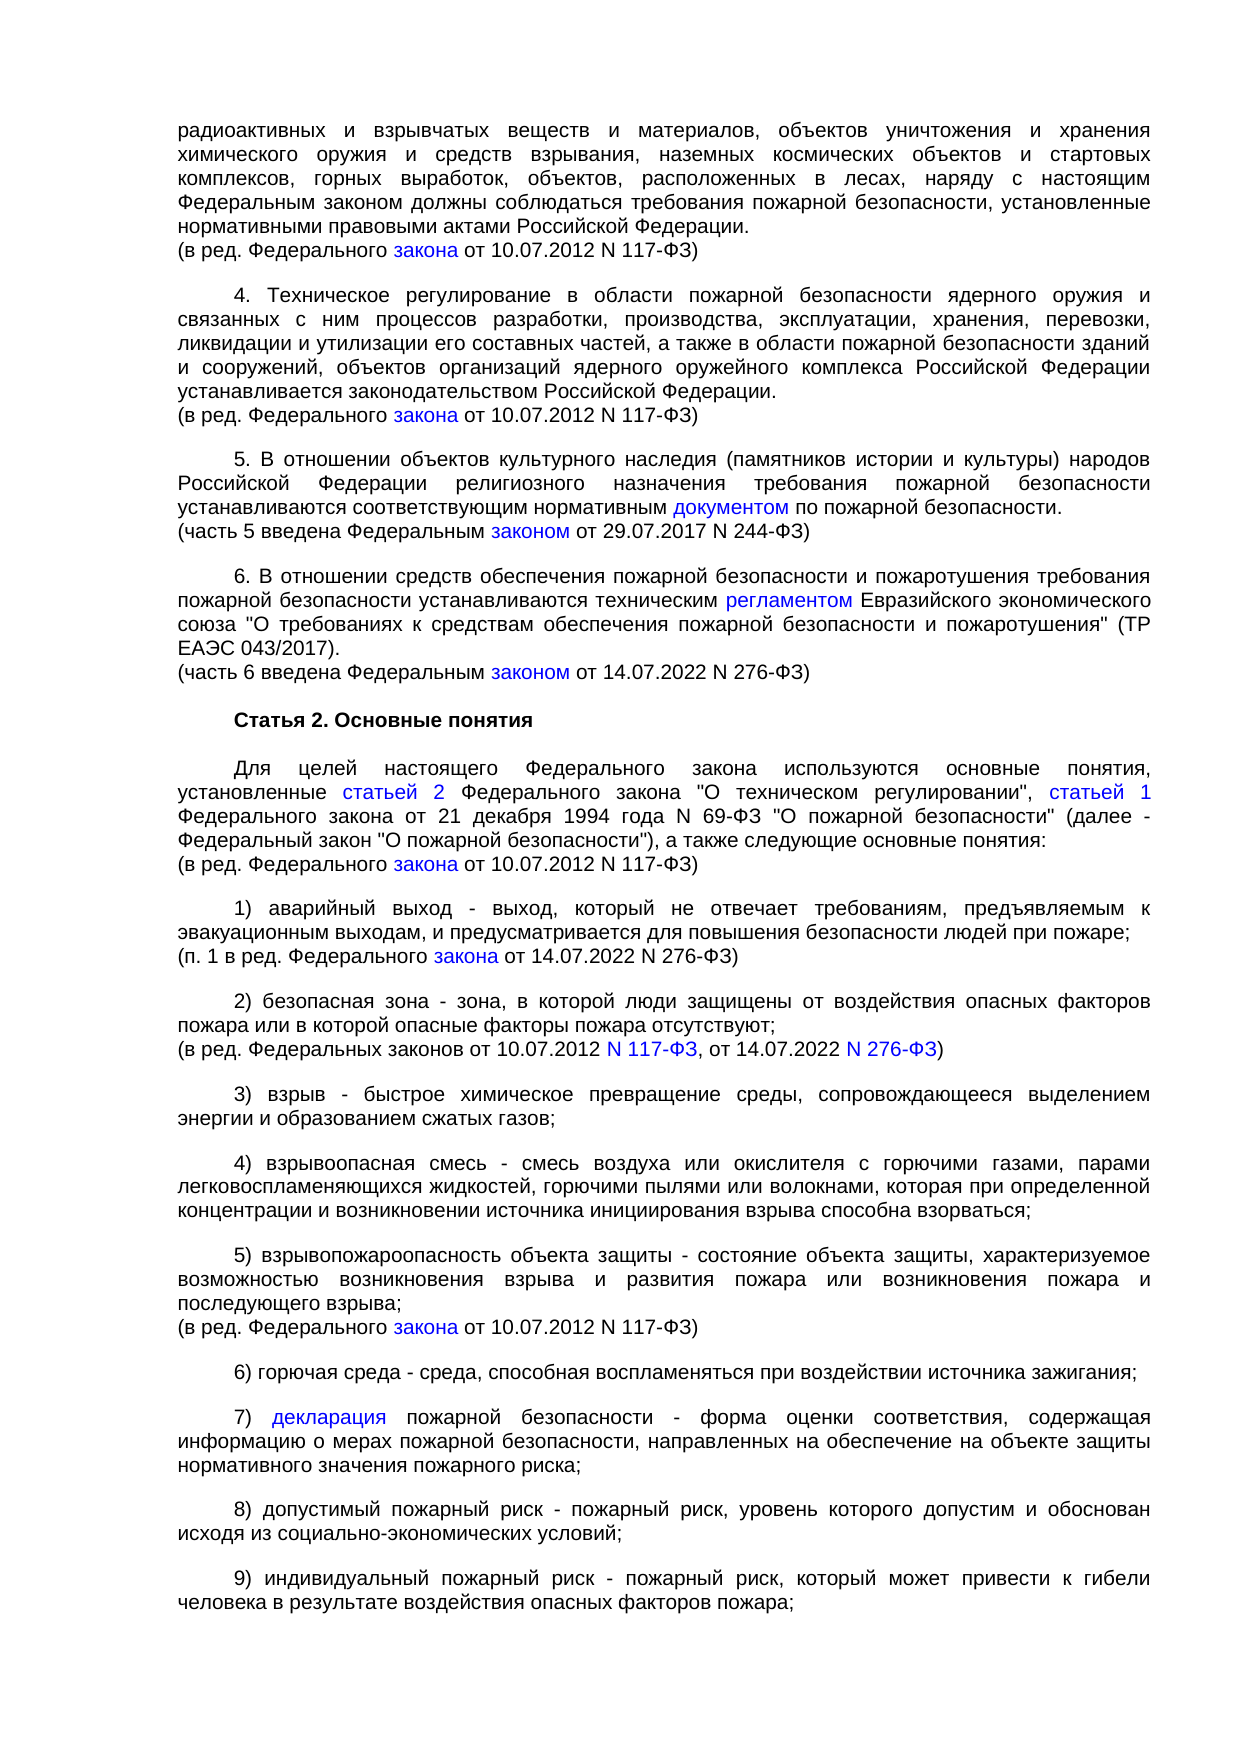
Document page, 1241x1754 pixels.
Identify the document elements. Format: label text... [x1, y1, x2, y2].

text (п. 1 в ред. Федерального закона от 14.07.2022 N 276-ФЗ) [177, 944, 1152, 968]
text (часть 5 введена Федеральным законом от 29.07.2017 N 244-ФЗ) [177, 519, 1152, 543]
text 1) аварийный выход - выход, который не отвечает требованиям, предъявляемым к эвакуационным выходам, и предусматривается для повышения безопасности людей при пожаре; [177, 896, 1152, 944]
title Статья 2. Основные понятия [177, 708, 1152, 732]
text 6. В отношении средств обеспечения пожарной безопасности и пожаротушения требования пожарной безопасности устанавливаются техническим регламентом Евразийского экономического союза "О требованиях к средствам обеспечения пожарной безопасности и пожаротушения" (ТР ЕАЭС 043/2017). [177, 564, 1152, 660]
text 2) безопасная зона - зона, в которой люди защищены от воздействия опасных факторов пожара или в которой опасные факторы пожара отсутствуют; [177, 989, 1152, 1037]
text Для целей настоящего Федерального закона используются основные понятия, установленные статьей 2 Федерального закона "О техническом регулировании", статьей 1 Федерального закона от 21 декабря 1994 года N 69-ФЗ "О пожарной безопасности" (далее - Федеральный закон "О пожарной безопасности"), а также следующие основные понятия: [177, 756, 1152, 851]
text 9) индивидуальный пожарный риск - пожарный риск, который может привести к гибели человека в результате воздействия опасных факторов пожара; [177, 1566, 1152, 1614]
text 6) горючая среда - среда, способная воспламеняться при воздействии источника зажигания; [177, 1360, 1152, 1384]
text (в ред. Федерального закона от 10.07.2012 N 117-ФЗ) [177, 402, 1152, 426]
text 4. Техническое регулирование в области пожарной безопасности ядерного оружия и связанных с ним процессов разработки, производства, эксплуатации, хранения, перевозки, ликвидации и утилизации его составных частей, а также в области пожарной безопасности зданий и сооружений, объектов организаций ядерного оружейного комплекса Российской Федерации устанавливается законодательством Российской Федерации. [177, 283, 1152, 402]
text (в ред. Федеральных законов от 10.07.2012 N 117-ФЗ, от 14.07.2022 N 276-ФЗ) [177, 1037, 1152, 1061]
text 5) взрывопожароопасность объекта защиты - состояние объекта защиты, характеризуемое возможностью возникновения взрыва и развития пожара или возникновения пожара и последующего взрыва; [177, 1243, 1152, 1315]
text 4) взрывоопасная смесь - смесь воздуха или окислителя с горючими газами, парами легковоспламеняющихся жидкостей, горючими пылями или волокнами, которая при определенной концентрации и возникновении источника инициирования взрыва способна взорваться; [177, 1150, 1152, 1222]
text 5. В отношении объектов культурного наследия (памятников истории и культуры) народов Российской Федерации религиозного назначения требования пожарной безопасности устанавливаются соответствующим нормативным документом по пожарной безопасности. [177, 447, 1152, 519]
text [177, 118, 1152, 238]
text 7) декларация пожарной безопасности - форма оценки соответствия, содержащая информацию о мерах пожарной безопасности, направленных на обеспечение на объекте защиты нормативного значения пожарного риска; [177, 1404, 1152, 1476]
text (часть 6 введена Федеральным законом от 14.07.2022 N 276-ФЗ) [177, 660, 1152, 684]
text 3) взрыв - быстрое химическое превращение среды, сопровождающееся выделением энергии и образованием сжатых газов; [177, 1082, 1152, 1129]
text (в ред. Федерального закона от 10.07.2012 N 117-ФЗ) [177, 1315, 1152, 1339]
text (в ред. Федерального закона от 10.07.2012 N 117-ФЗ) [177, 851, 1152, 875]
text 8) допустимый пожарный риск - пожарный риск, уровень которого допустим и обоснован исходя из социально-экономических условий; [177, 1497, 1152, 1545]
text (в ред. Федерального закона от 10.07.2012 N 117-ФЗ) [177, 238, 1152, 262]
